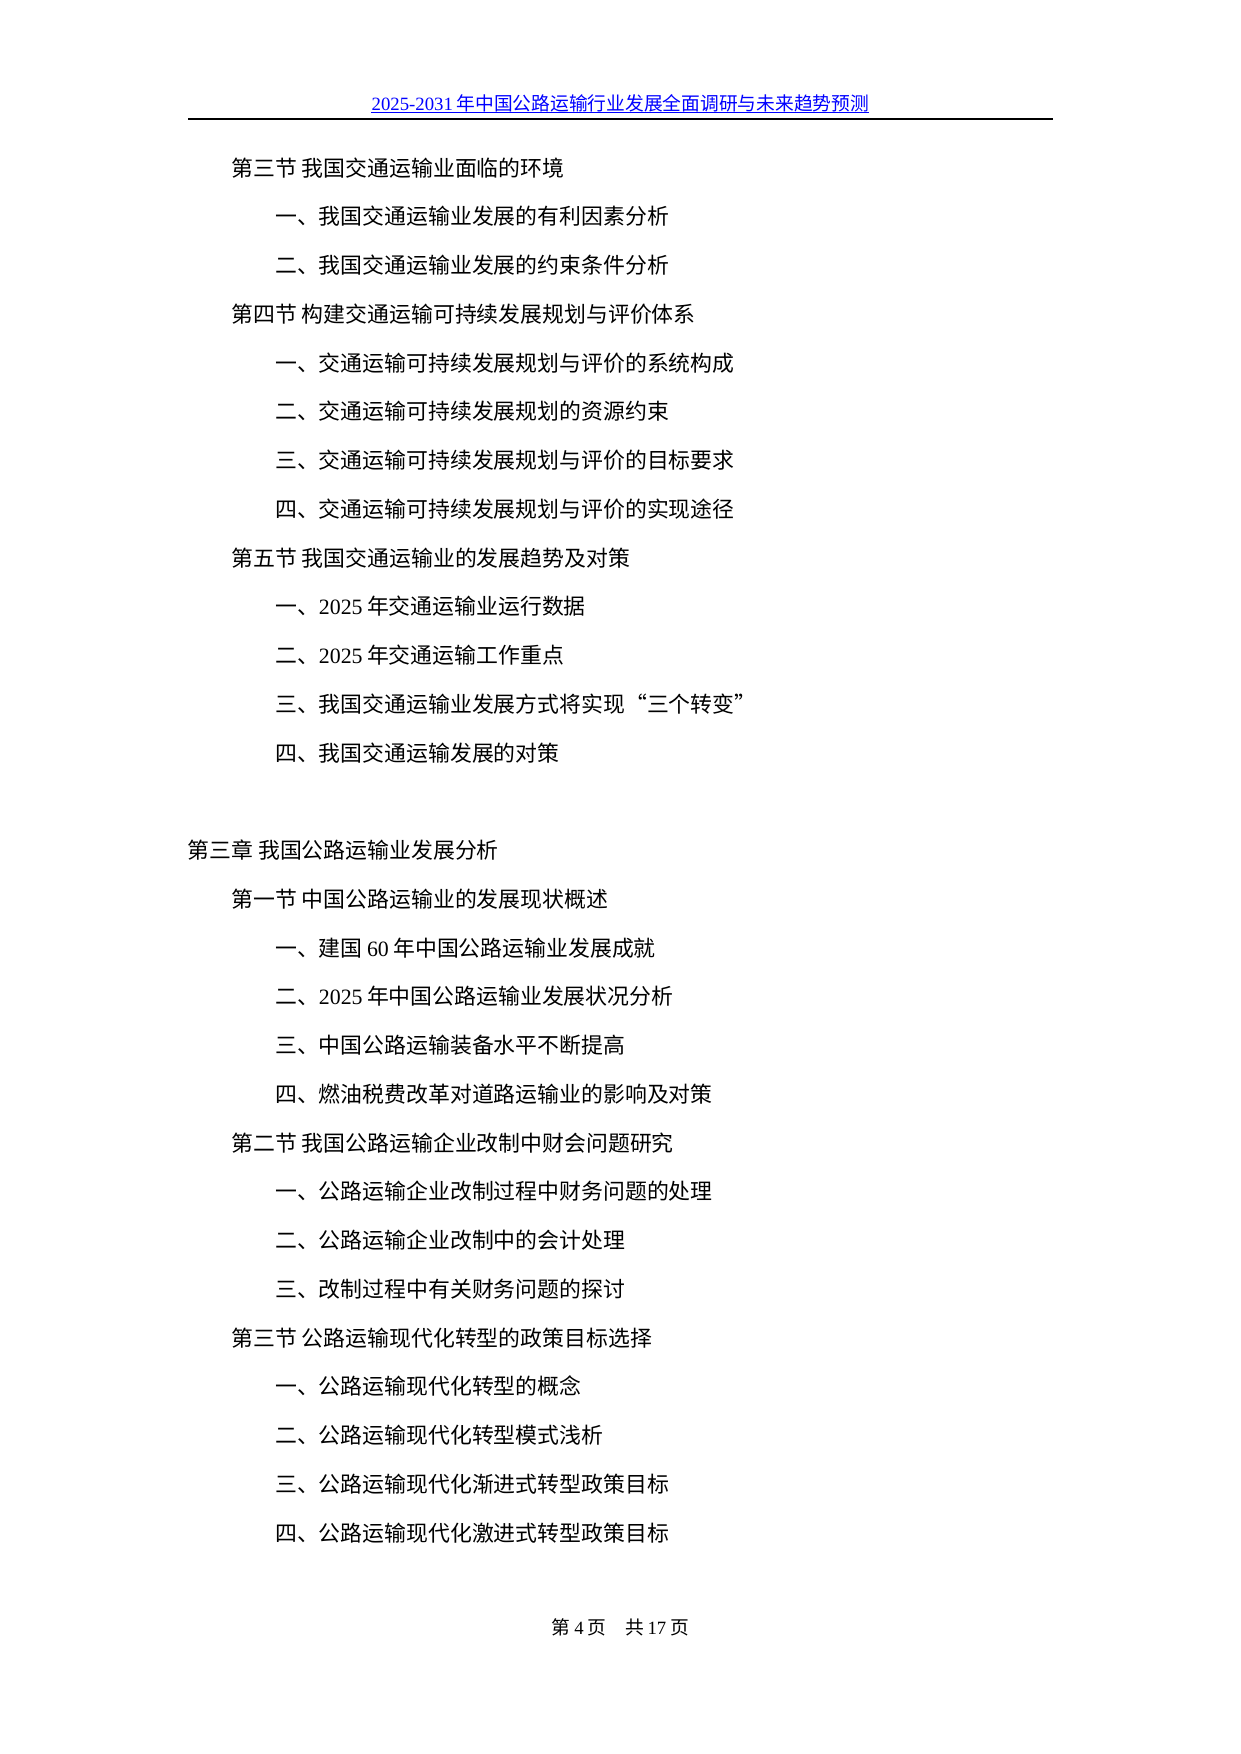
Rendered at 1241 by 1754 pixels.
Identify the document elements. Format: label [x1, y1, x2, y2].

text [187, 150, 1053, 1548]
